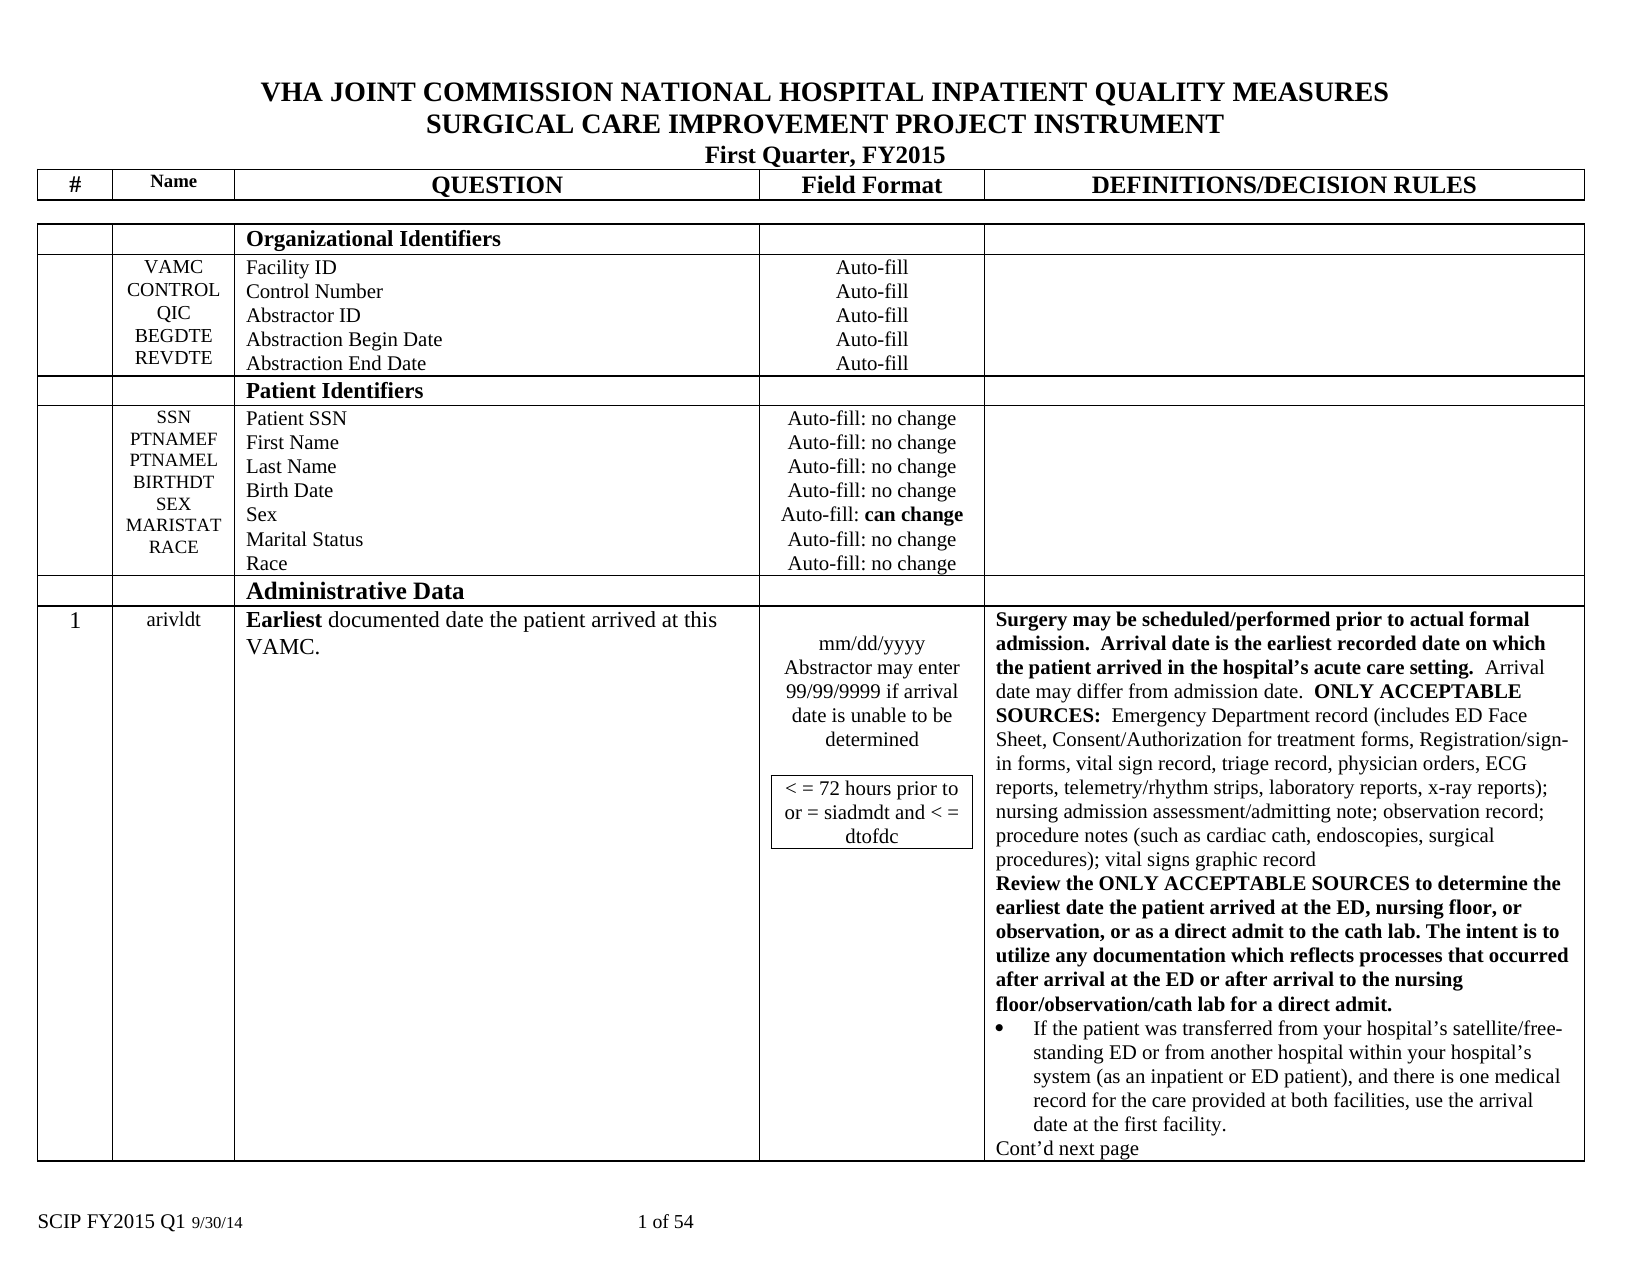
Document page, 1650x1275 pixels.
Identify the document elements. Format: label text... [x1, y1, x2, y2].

table_cell [985, 576, 1584, 605]
table_cell Auto-fill: no change Auto-fill: no change Auto-fill: no change Auto-fill: no change Auto-fill: can change Auto-fill: no change Auto-fill: no change [760, 406, 984, 574]
table_cell 1 [38, 607, 112, 1160]
table_cell SSN PTNAMEF PTNAMEL BIRTHDT SEX MARISTAT RACE [113, 406, 234, 574]
table_cell Patient Identifiers [235, 377, 759, 404]
table_cell Administrative Data [235, 576, 759, 605]
table_cell [38, 255, 112, 375]
table_header [760, 225, 984, 253]
table_cell [38, 576, 112, 605]
table_cell VAMC CONTROL QIC BEGDTE REVDTE [113, 255, 234, 375]
table_cell Auto-fill Auto-fill Auto-fill Auto-fill Auto-fill [760, 255, 984, 375]
table_header Organizational Identifiers [235, 225, 759, 253]
table_cell [113, 377, 234, 404]
table_cell Facility ID Control Number Abstractor ID Abstraction Begin Date Abstraction End Date [235, 255, 759, 375]
table_cell Earliest documented date the patient arrived at this VAMC. [235, 607, 759, 1160]
table_cell arivldt [113, 607, 234, 1160]
table_cell [985, 377, 1584, 404]
table_cell Surgery may be scheduled/performed prior to actual formal admission. Arrival date is the earliest recorded date on which the patient arrived in the hospital’s acute care setting. Arrival date may differ from admission date. ONLY ACCEPTABLE SOURCES: Emergency Department record (includes ED Face Sheet, Consent/Authorization for treatment forms, Registration/sign-in forms, vital sign record, triage record, physician orders, ECG reports, telemetry/rhythm strips, laboratory reports, x-ray reports); nursing admission assessment/admitting note; observation record; procedure notes (such as cardiac cath, endoscopies, surgical procedures); vital signs graphic record Review the ONLY ACCEPTABLE SOURCES to determine the earliest date the patient arrived at the ED, nursing floor, or observation, or as a direct admit to the cath lab. The intent is to utilize any documentation which reflects processes that occurred after arrival at the ED or after arrival to the nursing floor/observation/cath lab for a direct admit. If the patient was transferred from your hospital’s satellite/free-standing ED or from another hospital within your hospital’s system (as an inpatient or ED patient), and there is one medical record for the care provided at both facilities, use the arrival date at the first facility. Cont’d next page [985, 607, 1584, 1160]
table_cell [760, 576, 984, 605]
table_cell [38, 377, 112, 404]
table_header [113, 225, 234, 253]
table_cell Patient SSN First Name Last Name Birth Date Sex Marital Status Race [235, 406, 759, 574]
table_cell mm/dd/yyyy Abstractor may enter 99/99/9999 if arrival date is unable to be determined [760, 607, 984, 1160]
table_cell [985, 255, 1584, 375]
table_header [38, 225, 112, 253]
table_cell [985, 406, 1584, 574]
table_header [985, 225, 1584, 253]
table_cell [38, 406, 112, 574]
table_cell [113, 576, 234, 605]
table_cell [760, 377, 984, 404]
